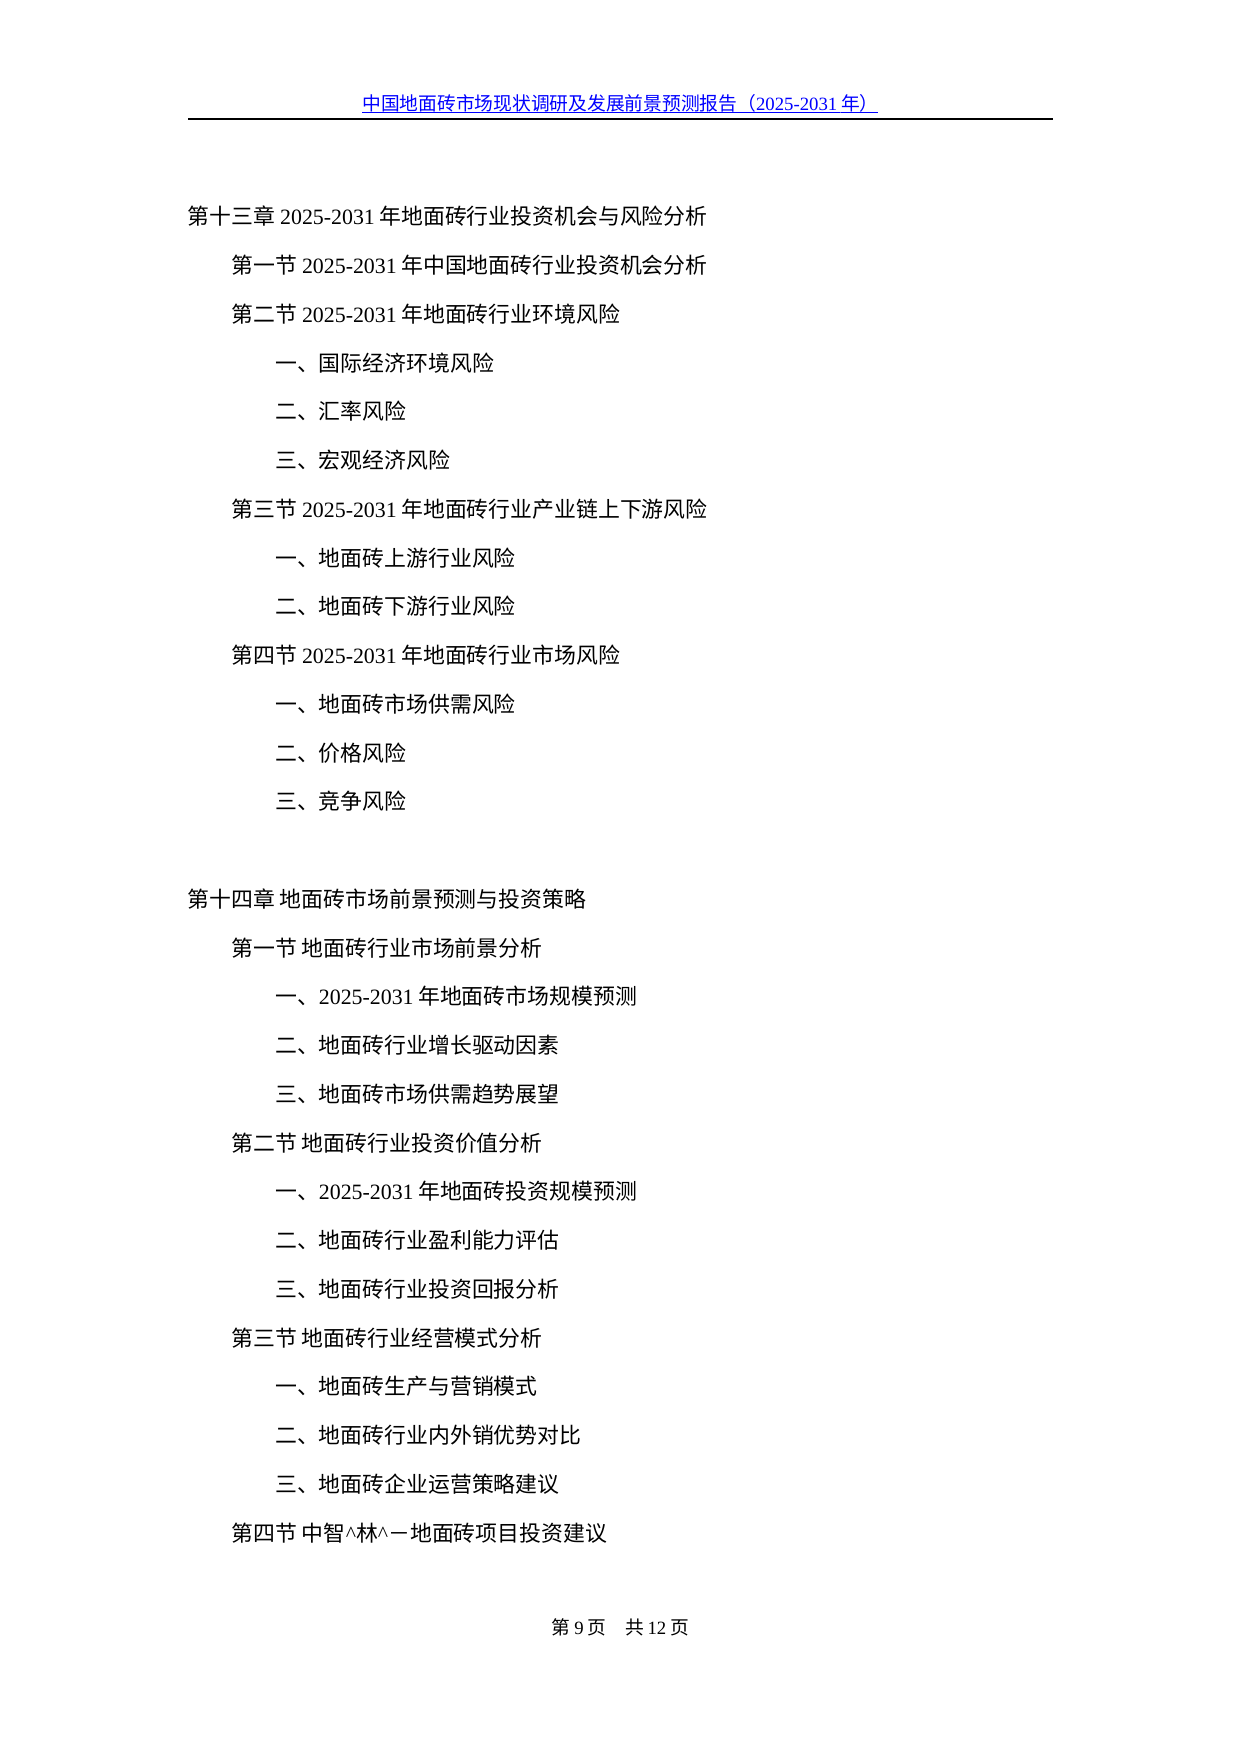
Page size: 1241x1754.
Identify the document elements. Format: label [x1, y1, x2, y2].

text [187, 150, 1053, 1548]
